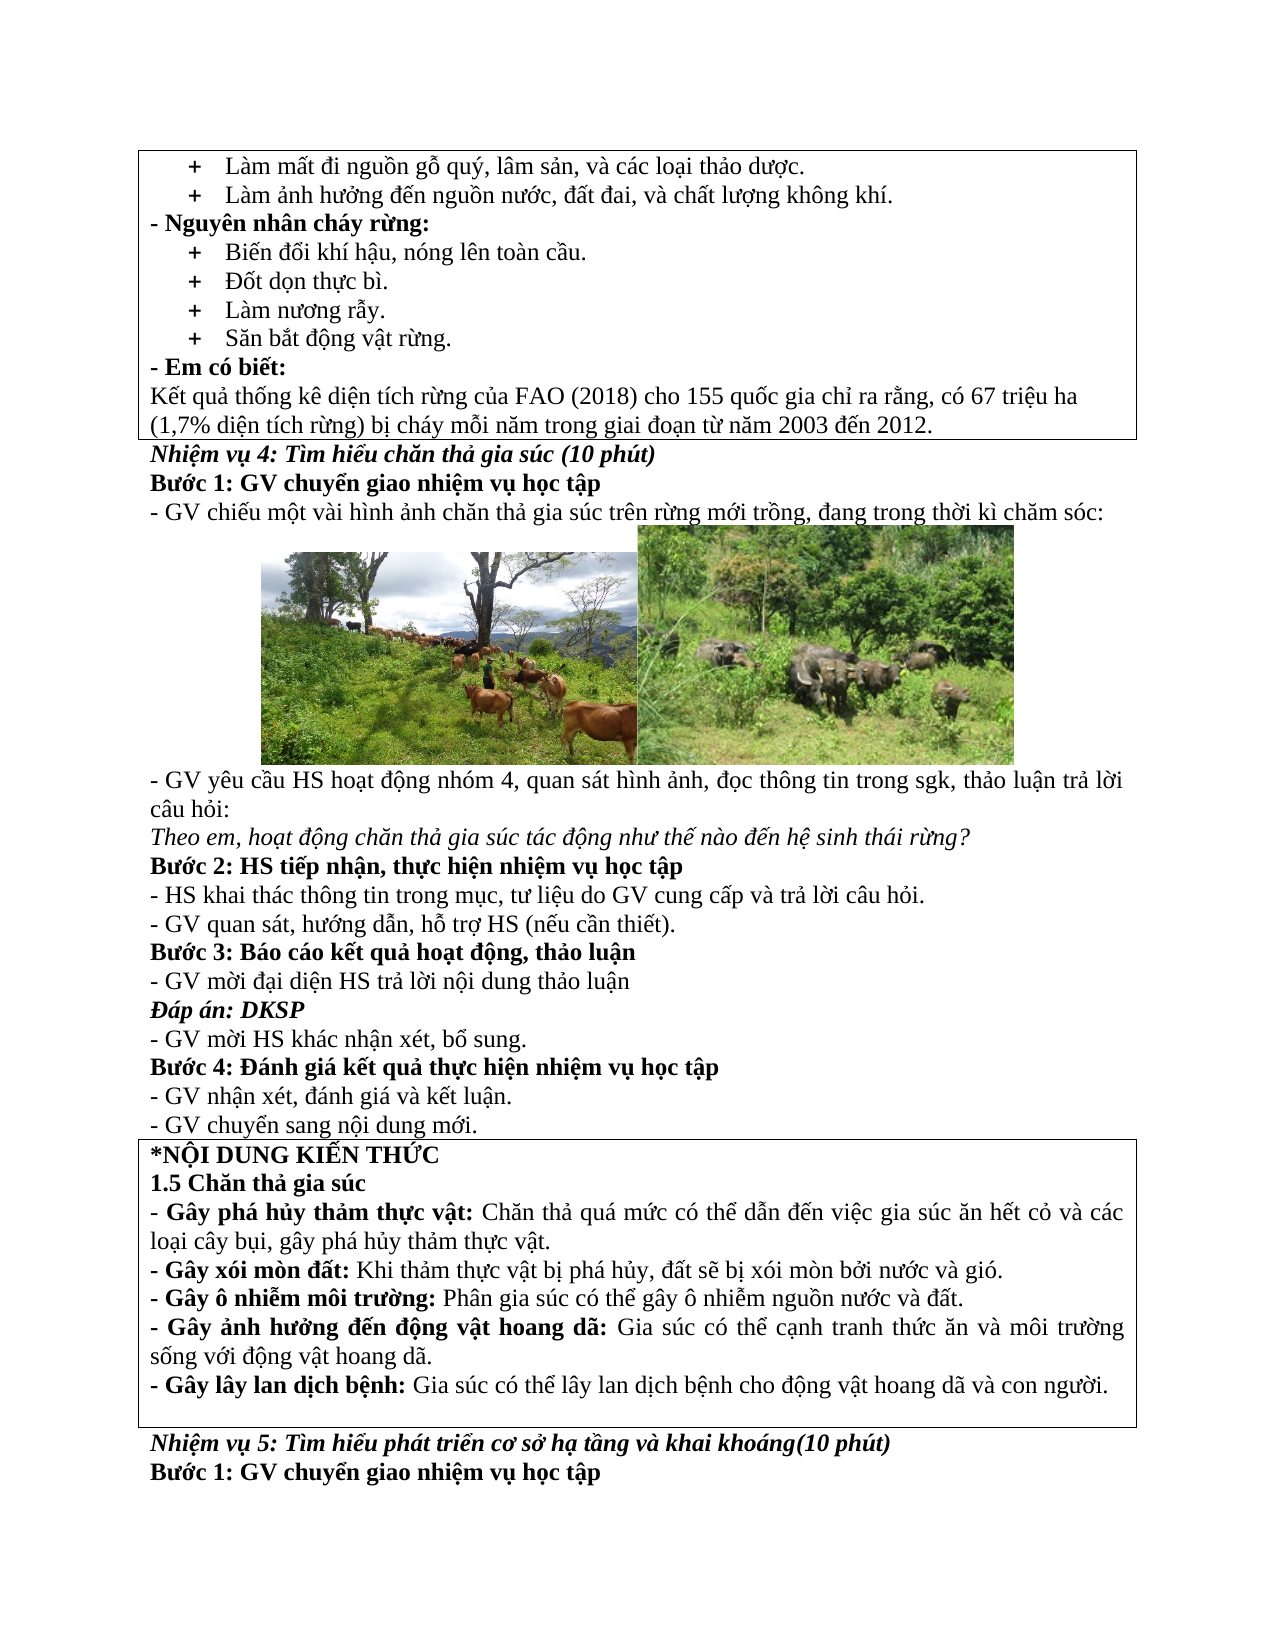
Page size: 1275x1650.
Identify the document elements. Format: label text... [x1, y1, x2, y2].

text Bước 2: HS tiếp nhận, thực hiện nhiệm vụ học tập [150, 851, 1125, 880]
text Bước 1: GV chuyển giao nhiệm vụ học tập [150, 468, 1125, 497]
text Nhiệm vụ 5: Tìm hiểu phát triển cơ sở hạ tầng và khai khoáng(10 phút) [150, 1428, 1125, 1457]
text Theo em, hoạt động chăn thả gia súc tác động như thế nào đến hệ sinh thái rừng? [150, 822, 1125, 851]
text - GV chiếu một vài hình ảnh chăn thả gia súc trên rừng mới trồng, đang trong thời kì chăm sóc: [150, 497, 1125, 526]
picture [261, 525, 1014, 765]
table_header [139, 151, 1136, 438]
text - GV mời HS khác nhận xét, bổ sung. [150, 1024, 1125, 1052]
text - GV yêu cầu HS hoạt động nhóm 4, quan sát hình ảnh, đọc thông tin trong sgk, thảo luận trả lời câu hỏi: [150, 765, 1125, 822]
text Bước 3: Báo cáo kết quả hoạt động, thảo luận [150, 937, 1125, 966]
text Nhiệm vụ 4: Tìm hiểu chăn thả gia súc (10 phút) [150, 440, 1125, 468]
table_header *NỘI DUNG KIẾN THỨC 1.5 Chăn thả gia súc - Gây phá hủy thảm thực vật: Chăn thả quá mức có thể dẫn đến việc gia súc ăn hết cỏ và các loại cây bụi, gây phá hủy thảm thực vật. - Gây xói mòn đất: Khi thảm thực vật bị phá hủy, đất sẽ bị xói mòn bởi nước và gió. - Gây ô nhiễm môi trường: Phân gia súc có thể gây ô nhiễm nguồn nước và đất. - Gây ảnh hưởng đến động vật hoang dã: Gia súc có thể cạnh tranh thức ăn và môi trường sống với động vật hoang dã. - Gây lây lan dịch bệnh: Gia súc có thể lây lan dịch bệnh cho động vật hoang dã và con người. [139, 1140, 1136, 1427]
text - GV mời đại diện HS trả lời nội dung thảo luận [150, 966, 1125, 995]
text - HS khai thác thông tin trong mục, tư liệu do GV cung cấp và trả lời câu hỏi. [150, 880, 1125, 909]
text Bước 1: GV chuyển giao nhiệm vụ học tập [150, 1457, 1125, 1486]
text - GV nhận xét, đánh giá và kết luận. [150, 1081, 1125, 1110]
text Bước 4: Đánh giá kết quả thực hiện nhiệm vụ học tập [150, 1052, 1125, 1081]
text Đáp án: DKSP [150, 995, 1125, 1024]
text - GV quan sát, hướng dẫn, hỗ trợ HS (nếu cần thiết). [150, 909, 1125, 937]
text - GV chuyển sang nội dung mới. [150, 1110, 1125, 1139]
